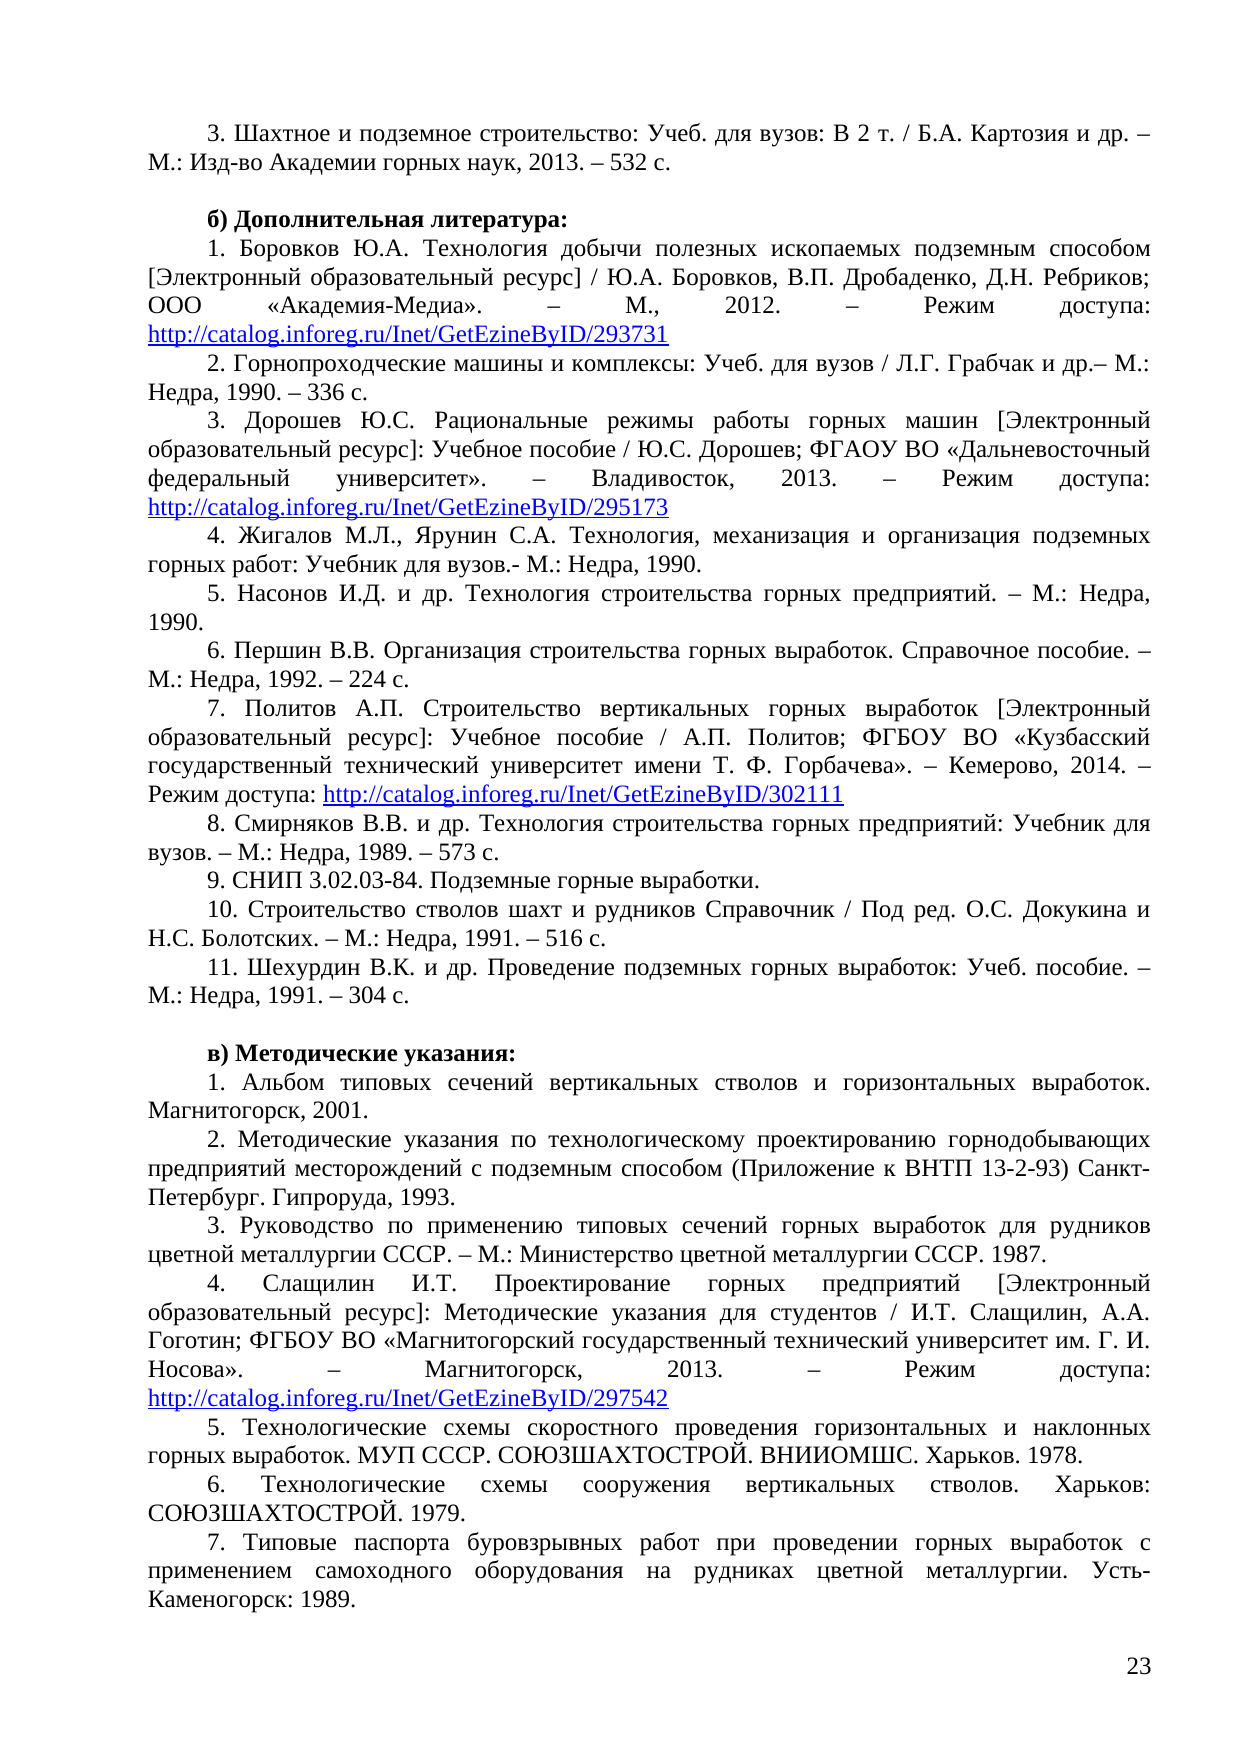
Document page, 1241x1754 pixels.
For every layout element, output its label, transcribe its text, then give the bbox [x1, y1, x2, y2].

text 5. Технологические схемы скоростного проведения горизонтальных и наклонных горных выработок. МУП СССР. СОЮЗШАХТОСТРОЙ. ВНИИОМШС. Харьков. 1978. [148, 1412, 1152, 1469]
text 3. Руководство по применению типовых сечений горных выработок для рудников цветной металлургии СССР. – М.: Министерство цветной металлургии СССР. 1987. [148, 1211, 1152, 1268]
text 3. Дорошев Ю.С. Рациональные режимы работы горных машин [Электронный образовательный ресурс]: Учебное пособие / Ю.С. Дорошев; ФГАОУ ВО «Дальневосточный федеральный университет». – Владивосток, 2013. – Режим доступа: http://catalog.inforeg.ru/Inet/GetEzineByID/295173 [148, 406, 1152, 521]
text 4. Жигалов М.Л., Ярунин С.А. Технология, механизация и организация подземных горных работ: Учебник для вузов.- М.: Недра, 1990. [148, 521, 1152, 578]
text 2. Методические указания по технологическому проектированию горнодобывающих предприятий месторождений с подземным способом (Приложение к ВНТП 13-2-93) Санкт-Петербург. Гипроруда, 1993. [148, 1124, 1152, 1211]
text 1. Боровков Ю.А. Технология добычи полезных ископаемых подземным способом [Электронный образовательный ресурс] / Ю.А. Боровков, В.П. Дробаденко, Д.Н. Ребриков; ООО «Академия-Медиа». – М., 2012. – Режим доступа: http://catalog.inforeg.ru/Inet/GetEzineByID/293731 [148, 233, 1152, 348]
text 1. Альбом типовых сечений вертикальных стволов и горизонтальных выработок. Магнитогорск, 2001. [148, 1067, 1152, 1124]
text 7. Политов А.П. Строительство вертикальных горных выработок [Электронный образовательный ресурс]: Учебное пособие / А.П. Политов; ФГБОУ ВО «Кузбасский государственный технический университет имени Т. Ф. Горбачева». – Кемерово, 2014. – Режим доступа: http://catalog.inforeg.ru/Inet/GetEzineByID/302111 [148, 693, 1152, 808]
text 4. Слащилин И.Т. Проектирование горных предприятий [Электронный образовательный ресурс]: Методические указания для студентов / И.Т. Слащилин, А.А. Гоготин; ФГБОУ ВО «Магнитогорский государственный технический университет им. Г. И. Носова». – Магнитогорск, 2013. – Режим доступа: http://catalog.inforeg.ru/Inet/GetEzineByID/297542 [148, 1268, 1152, 1412]
text 7. Типовые паспорта буровзрывных работ при проведении горных выработок с применением самоходного оборудования на рудниках цветной металлургии. Усть-Каменогорск: 1989. [148, 1527, 1152, 1613]
text б) Дополнительная литература: [148, 204, 1152, 233]
text 11. Шехурдин В.К. и др. Проведение подземных горных выработок: Учеб. пособие. – М.: Недра, 1991. – 304 с. [148, 952, 1152, 1009]
text 10. Строительство стволов шахт и рудников Справочник / Под ред. О.С. Докукина и Н.С. Болотских. – М.: Недра, 1991. – 516 с. [148, 894, 1152, 952]
text 3. Шахтное и подземное строительство: Учеб. для вузов: В 2 т. / Б.А. Картозия и др. – М.: Изд-во Академии горных наук, 2013. – 532 с. [148, 118, 1152, 176]
text 6. Технологические схемы сооружения вертикальных стволов. Харьков: СОЮЗШАХТОСТРОЙ. 1979. [148, 1469, 1152, 1527]
text 2. Горнопроходческие машины и комплексы: Учеб. для вузов / Л.Г. Грабчак и др.– М.: Недра, 1990. – 336 с. [148, 348, 1152, 406]
text 5. Насонов И.Д. и др. Технология строительства горных предприятий. – М.: Недра, 1990. [148, 578, 1152, 636]
text 9. СНиП 3.02.03-84. Подземные горные выработки. [148, 866, 1152, 894]
text 8. Смирняков В.В. и др. Технология строительства горных предприятий: Учебник для вузов. – М.: Недра, 1989. – 573 с. [148, 808, 1152, 866]
text в) Методические указания: [148, 1038, 1152, 1067]
text 6. Першин В.В. Организация строительства горных выработок. Справочное пособие. – М.: Недра, 1992. – 224 с. [148, 636, 1152, 693]
